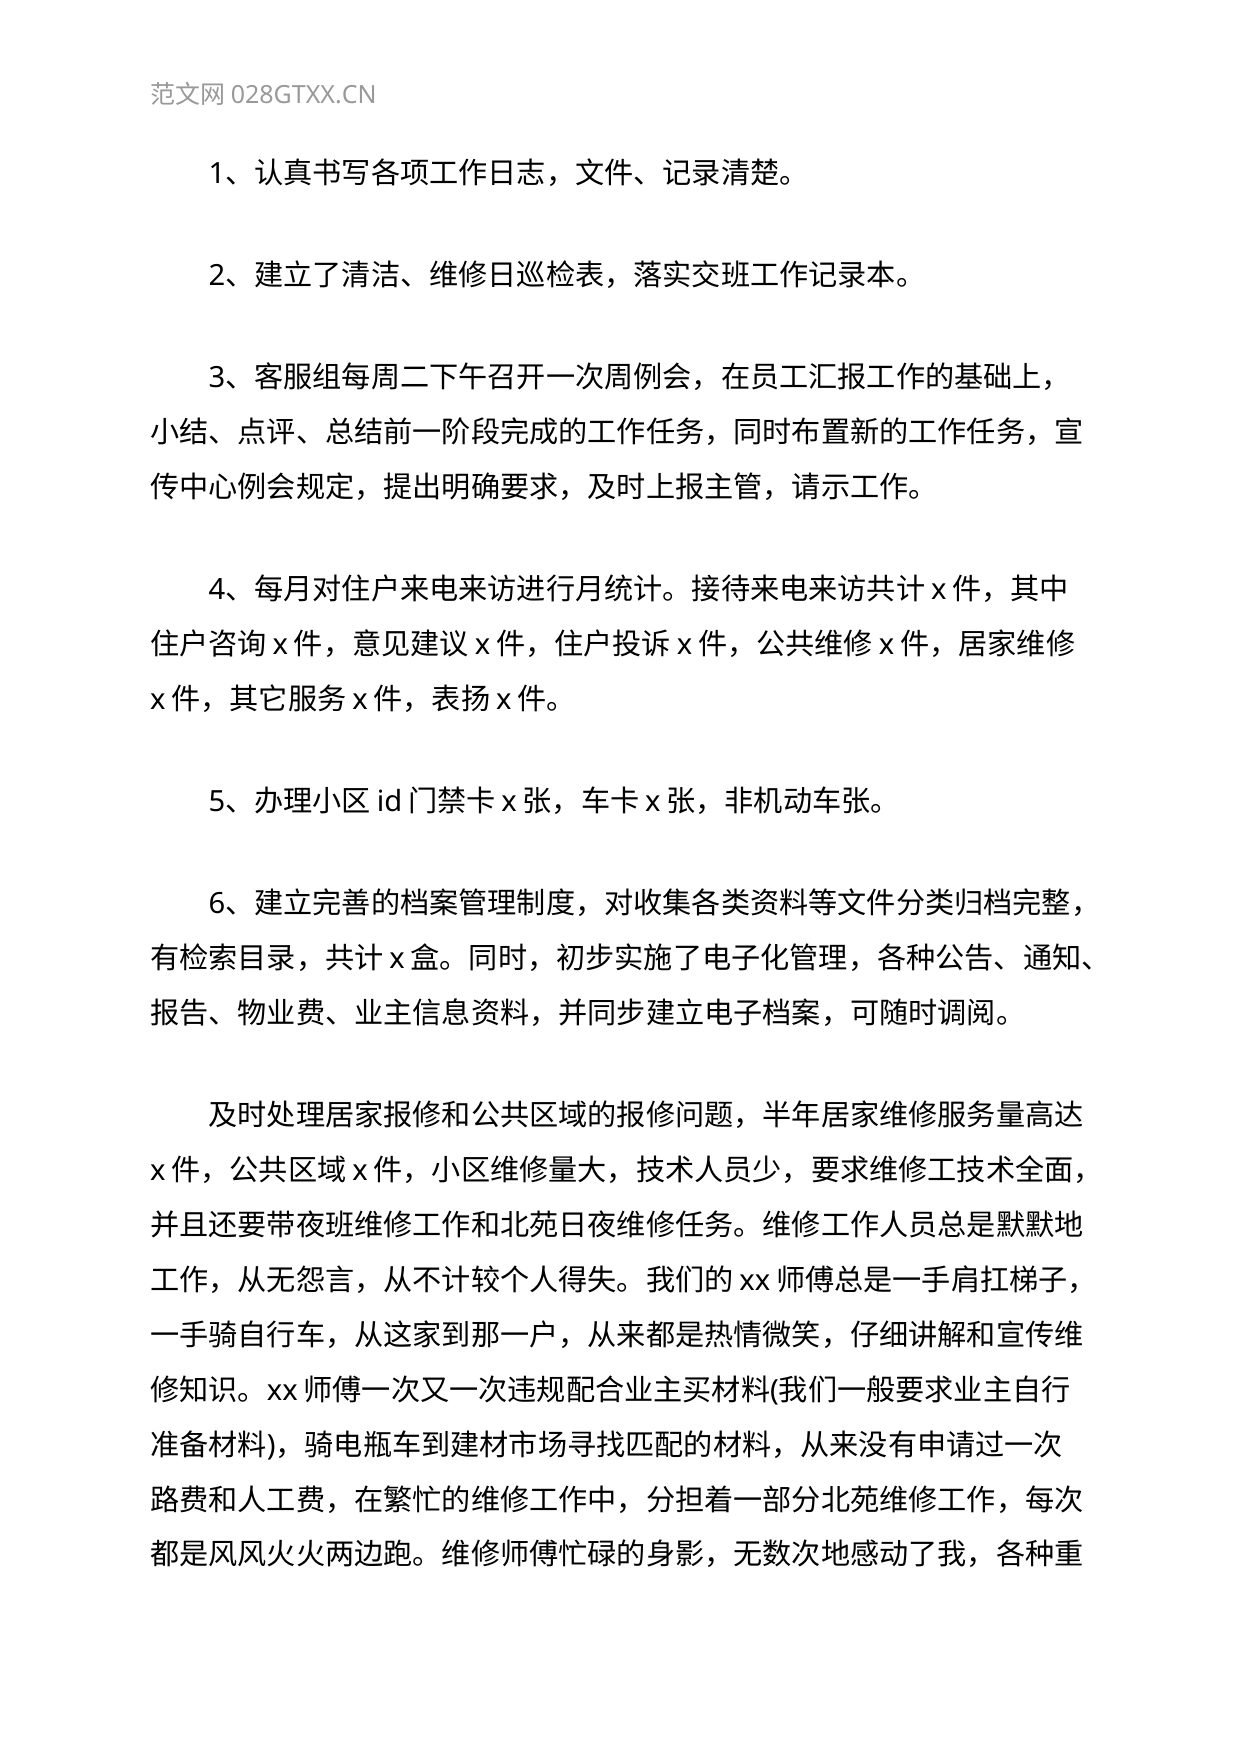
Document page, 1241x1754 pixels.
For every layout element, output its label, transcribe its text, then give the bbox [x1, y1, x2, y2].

text 5、办理小区id门禁卡x张，车卡x张，非机动车张。 [150, 778, 1090, 820]
text 6、建立完善的档案管理制度，对收集各类资料等文件分类归档完整，有检索目录，共计x盒。同时，初步实施了电子化管理，各种公告、通知、报告、物业费、业主信息资料，并同步建立电子档案，可随时调阅。 [150, 879, 1090, 1032]
text 4、每月对住户来电来访进行月统计。接待来电来访共计x件，其中住户咨询x件，意见建议x件，住户投诉x件，公共维修x件，居家维修x件，其它服务x件，表扬x件。 [150, 566, 1090, 718]
text 3、客服组每周二下午召开一次周例会，在员工汇报工作的基础上，小结、点评、总结前一阶段完成的工作任务，同时布置新的工作任务，宣传中心例会规定，提出明确要求，及时上报主管，请示工作。 [150, 354, 1090, 506]
text 1、认真书写各项工作日志，文件、记录清楚。 [150, 150, 1090, 192]
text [150, 1091, 1090, 1573]
text 2、建立了清洁、维修日巡检表，落实交班工作记录本。 [150, 252, 1090, 294]
